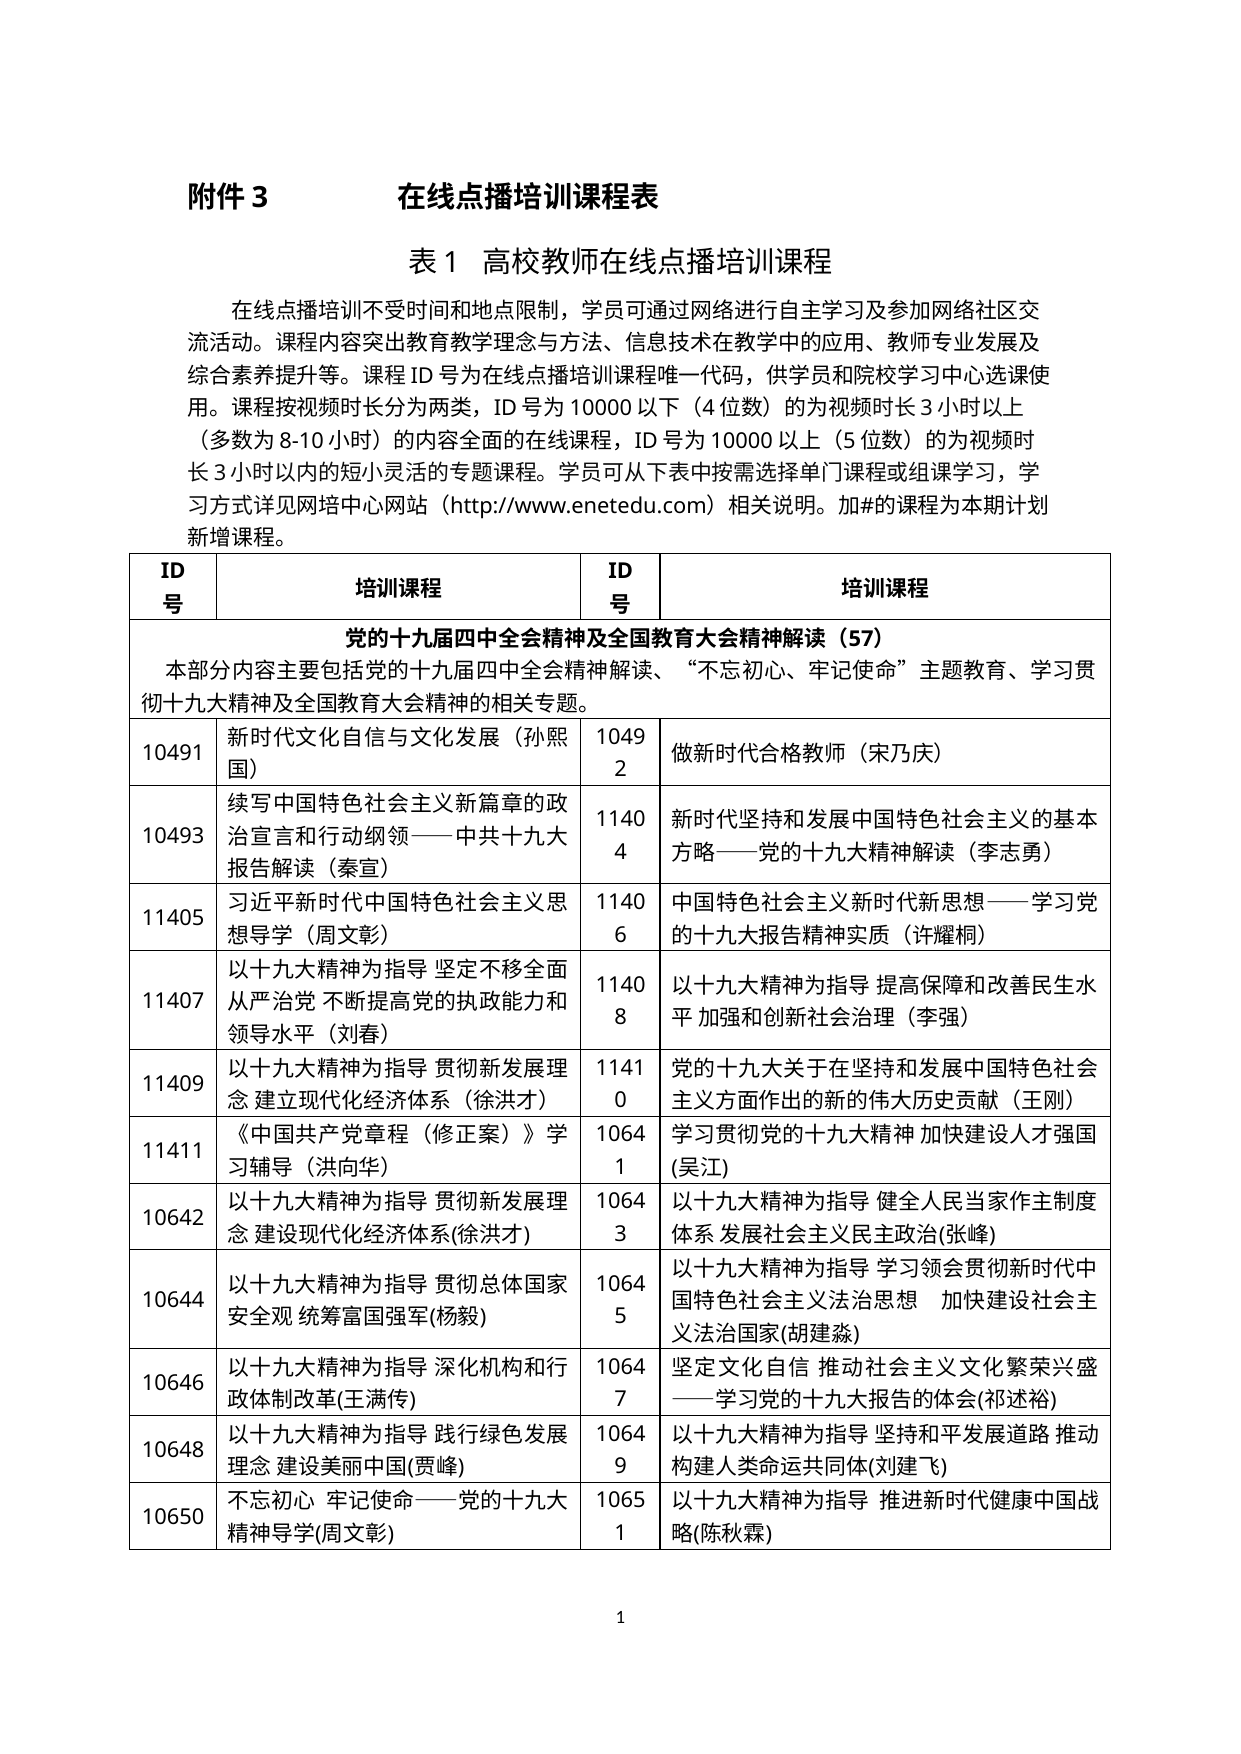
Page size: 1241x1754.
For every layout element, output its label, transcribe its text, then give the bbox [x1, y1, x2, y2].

table_cell 10650 [130, 1483, 216, 1548]
table_cell 10648 [130, 1416, 216, 1482]
table_cell 10647 [581, 1349, 659, 1415]
table_cell 11405 [130, 884, 216, 950]
table_cell 中国特色社会主义新时代新思想——学习党的十九大报告精神实质（许耀桐） [661, 884, 1110, 950]
table_cell 10642 [130, 1184, 216, 1249]
table_cell 习近平新时代中国特色社会主义思想导学（周文彰） [217, 884, 580, 950]
table_cell 10492 [581, 719, 659, 785]
table_cell 11410 [581, 1050, 659, 1116]
table_cell 做新时代合格教师（宋乃庆） [661, 719, 1110, 785]
text 附件3 在线点播培训课程表 [187, 162, 1053, 227]
table_cell 以十九大精神为指导 推进新时代健康中国战略(陈秋霖) [661, 1483, 1110, 1548]
table_cell 以十九大精神为指导 坚定不移全面从严治党 不断提高党的执政能力和领导水平（刘春） [217, 951, 580, 1049]
table_cell 以十九大精神为指导 贯彻新发展理念 建设现代化经济体系(徐洪才) [217, 1184, 580, 1249]
table_cell 以十九大精神为指导 贯彻总体国家安全观 统筹富国强军(杨毅) [217, 1250, 580, 1348]
table_cell 以十九大精神为指导 坚持和平发展道路 推动构建人类命运共同体(刘建飞) [661, 1416, 1110, 1482]
table_cell 续写中国特色社会主义新篇章的政治宣言和行动纲领——中共十九大报告解读（秦宣） [217, 786, 580, 883]
table_cell 11408 [581, 951, 659, 1049]
table_header ID 号 [581, 554, 659, 619]
table_cell 10643 [581, 1184, 659, 1249]
table_cell 不忘初心 牢记使命——党的十九大精神导学(周文彰) [217, 1483, 580, 1548]
table_cell 以十九大精神为指导 提高保障和改善民生水平 加强和创新社会治理（李强） [661, 951, 1110, 1049]
table_cell 坚定文化自信 推动社会主义文化繁荣兴盛——学习党的十九大报告的体会(祁述裕) [661, 1349, 1110, 1415]
table_cell 新时代文化自信与文化发展（孙熙国） [217, 719, 580, 785]
table_cell 10491 [130, 719, 216, 785]
table_cell 10651 [581, 1483, 659, 1548]
table_cell 以十九大精神为指导 深化机构和行政体制改革(王满传) [217, 1349, 580, 1415]
table_cell 11409 [130, 1050, 216, 1116]
table_header 培训课程 [661, 554, 1110, 619]
table_cell 11407 [130, 951, 216, 1049]
table_cell 以十九大精神为指导 学习领会贯彻新时代中国特色社会主义法治思想 加快建设社会主义法治国家(胡建淼) [661, 1250, 1110, 1348]
text 在线点播培训不受时间和地点限制，学员可通过网络进行自主学习及参加网络社区交流活动。课程内容突出教育教学理念与方法、信息技术在教学中的应用、教师专业发展及综合素养提升等。课程ID号为在线点播培训课程唯一代码，供学员和院校学习中心选课使用。课程按视频时长分为两类，ID号为10000以下（4位数）的为视频时长3小时以上（多数为8-10小时）的内容全面的在线课程，ID号为10000以上（5位数）的为视频时长3小时以内的短小灵活的专题课程。学员可从下表中按需选择单门课程或组课学习，学习方式详见网培中心网站（http://www.enetedu.com）相关说明。加#的课程为本期计划新增课程。 [187, 292, 1053, 552]
table_cell 学习贯彻党的十九大精神 加快建设人才强国(吴江) [661, 1117, 1110, 1182]
table_cell 党的十九届四中全会精神及全国教育大会精神解读（57） 本部分内容主要包括党的十九届四中全会精神解读、“不忘初心、牢记使命”主题教育、学习贯彻十九大精神及全国教育大会精神的相关专题。 [130, 620, 1110, 718]
table_cell 10641 [581, 1117, 659, 1182]
table_cell 10649 [581, 1416, 659, 1482]
table_cell 10645 [581, 1250, 659, 1348]
table_cell 党的十九大关于在坚持和发展中国特色社会主义方面作出的新的伟大历史贡献（王刚） [661, 1050, 1110, 1116]
table_cell 11411 [130, 1117, 216, 1182]
table_cell 10644 [130, 1250, 216, 1348]
table_cell 以十九大精神为指导 践行绿色发展理念 建设美丽中国(贾峰) [217, 1416, 580, 1482]
table_cell 以十九大精神为指导 贯彻新发展理念 建立现代化经济体系（徐洪才） [217, 1050, 580, 1116]
text 表1 高校教师在线点播培训课程 [187, 227, 1053, 292]
table_header 培训课程 [217, 554, 580, 619]
table_cell 以十九大精神为指导 健全人民当家作主制度体系 发展社会主义民主政治(张峰) [661, 1184, 1110, 1249]
table_cell 11406 [581, 884, 659, 950]
table_cell 10493 [130, 786, 216, 883]
table_header ID 号 [130, 554, 216, 619]
table_cell 10646 [130, 1349, 216, 1415]
table_cell 新时代坚持和发展中国特色社会主义的基本方略——党的十九大精神解读（李志勇） [661, 786, 1110, 883]
table_cell 《中国共产党章程（修正案）》学习辅导（洪向华） [217, 1117, 580, 1182]
table_cell 11404 [581, 786, 659, 883]
